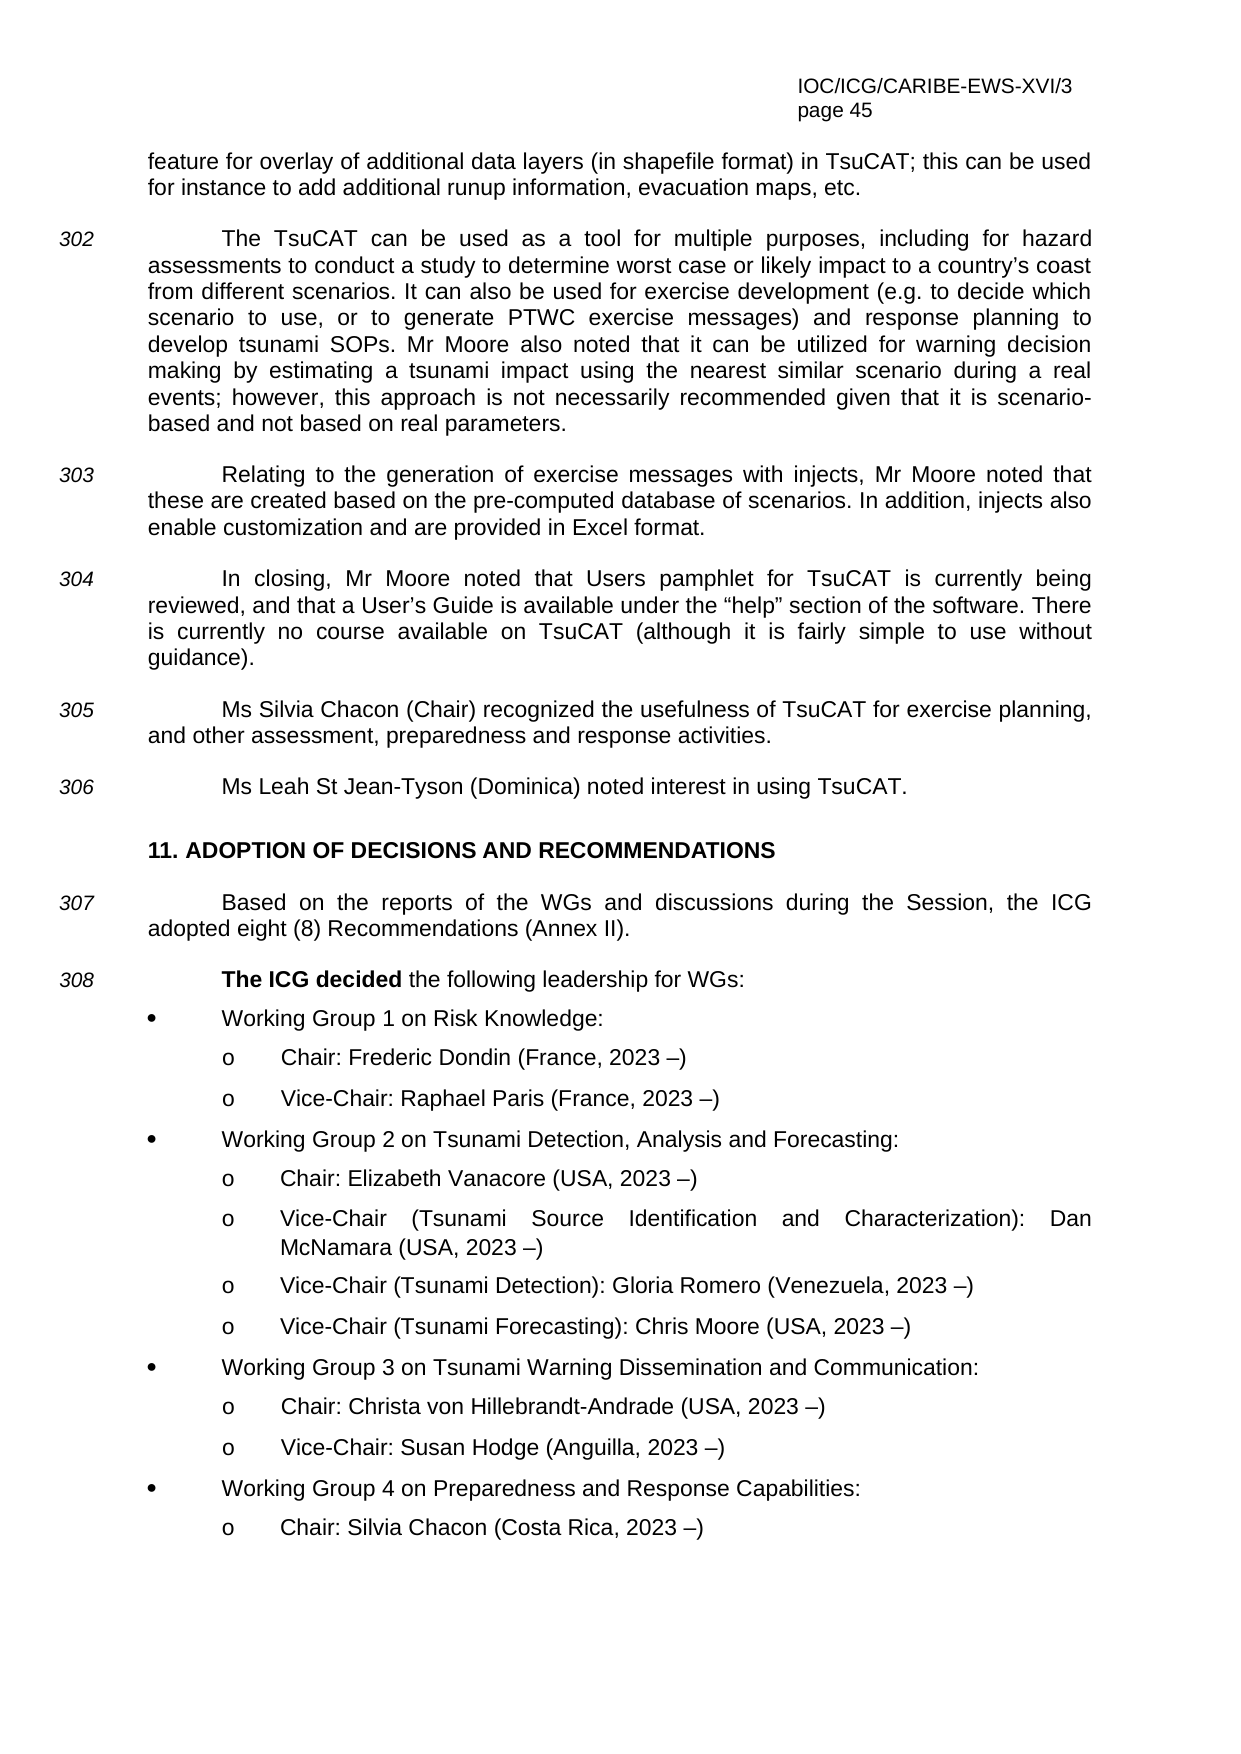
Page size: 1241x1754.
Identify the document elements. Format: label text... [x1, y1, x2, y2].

list Chair: Silvia Chacon (Costa Rica, 2023 –) [221, 1513, 1093, 1542]
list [59, 148, 1093, 200]
list Chair: Christa von Hillebrandt-Andrade (USA, 2023 –) [221, 1393, 1093, 1421]
list The ICG decided the following leadership for WGs: [59, 966, 1093, 993]
list Working Group 2 on Tsunami Detection, Analysis and Forecasting: [148, 1126, 1093, 1152]
list Vice-Chair (Tsunami Forecasting): Chris Moore (USA, 2023 –) [221, 1313, 1093, 1342]
list Working Group 3 on Tsunami Warning Dissemination and Communication: [148, 1354, 1093, 1381]
list Chair: Frederic Dondin (France, 2023 –) [221, 1044, 1093, 1072]
list Chair: Elizabeth Vanacore (USA, 2023 –) [221, 1164, 1093, 1193]
list Ms Silvia Chacon (Chair) recognized the usefulness of TsuCAT for exercise planning, and other assessment, preparedness and response activities. [59, 696, 1093, 748]
list Working Group 4 on Preparedness and Response Capabilities: [148, 1475, 1093, 1501]
list Working Group 1 on Risk Knowledge: [148, 1005, 1093, 1031]
list The TsuCAT can be used as a tool for multiple purposes, including for hazard assessments to conduct a study to determine worst case or likely impact to a country’s coast from different scenarios. It can also be used for exercise development (e.g. to decide which scenario to use, or to generate PTWC exercise messages) and response planning to develop tsunami SOPs. Mr Moore also noted that it can be utilized for warning decision making by estimating a tsunami impact using the nearest similar scenario during a real events; however, this approach is not necessarily recommended given that it is scenario-based and not based on real parameters. [59, 225, 1093, 436]
subtitle ADOPTION OF DECISIONS AND RECOMMENDATIONS [148, 837, 1093, 863]
list Vice-Chair: Raphael Paris (France, 2023 –) [221, 1085, 1093, 1113]
list Based on the reports of the WGs and discussions during the Session, the ICG adopted eight (8) Recommendations (Annex II). [59, 888, 1093, 941]
list Vice-Chair (Tsunami Source Identification and Characterization): Dan McNamara (USA, 2023 –) [221, 1205, 1093, 1260]
list Vice-Chair: Susan Hodge (Anguilla, 2023 –) [221, 1434, 1093, 1462]
list In closing, Mr Moore noted that Users pamphlet for TsuCAT is currently being reviewed, and that a User’s Guide is available under the “help” section of the software. There is currently no course available on TsuCAT (although it is fairly simple to use without guidance). [59, 565, 1093, 671]
list Vice-Chair (Tsunami Detection): Gloria Romero (Venezuela, 2023 –) [221, 1272, 1093, 1301]
list Ms Leah St Jean-Tyson (Dominica) noted interest in using TsuCAT. [59, 773, 1093, 800]
list Relating to the generation of exercise messages with injects, Mr Moore noted that these are created based on the pre-computed database of scenarios. In addition, injects also enable customization and are provided in Excel format. [59, 461, 1093, 540]
